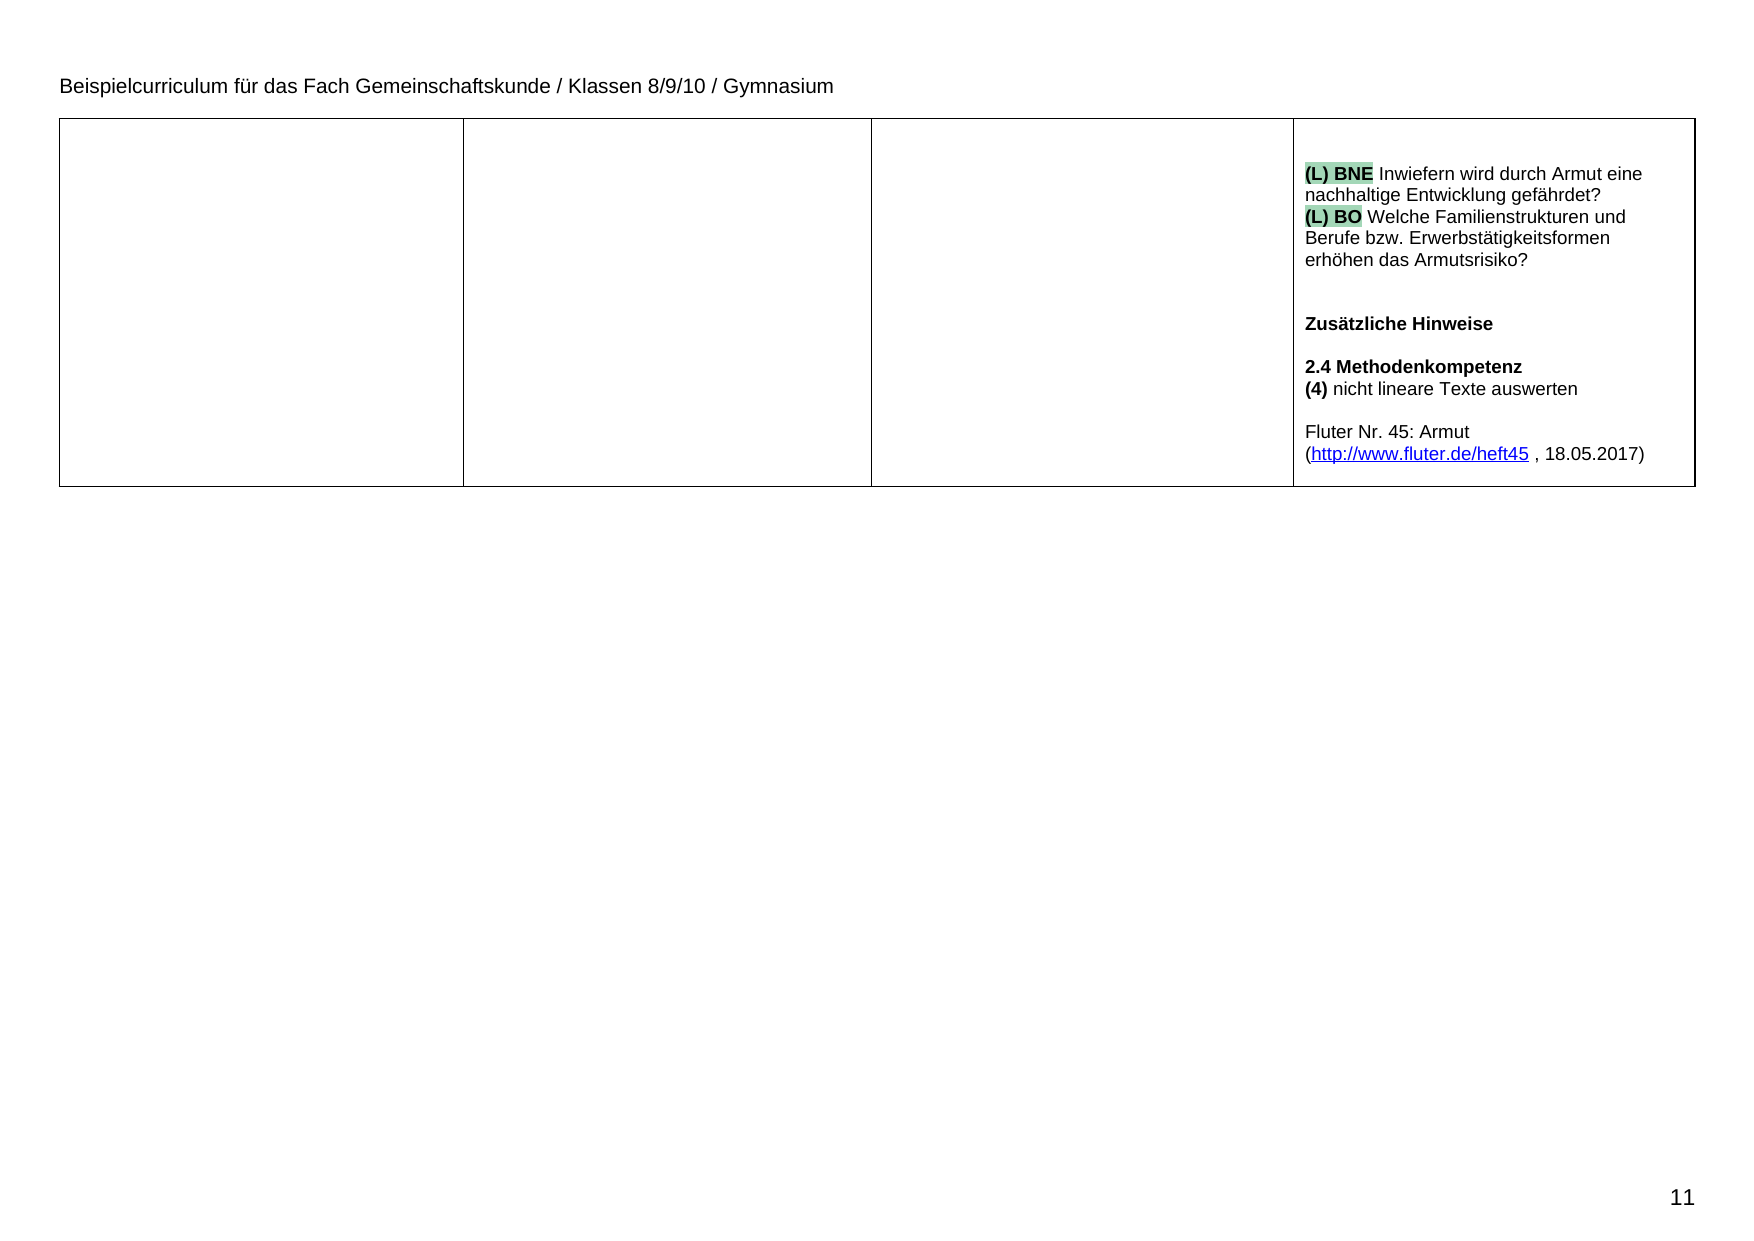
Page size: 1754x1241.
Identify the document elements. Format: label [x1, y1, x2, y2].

table_cell [464, 119, 871, 486]
table_cell [872, 119, 1293, 486]
table_cell [1294, 119, 1694, 486]
table_cell [60, 119, 463, 486]
